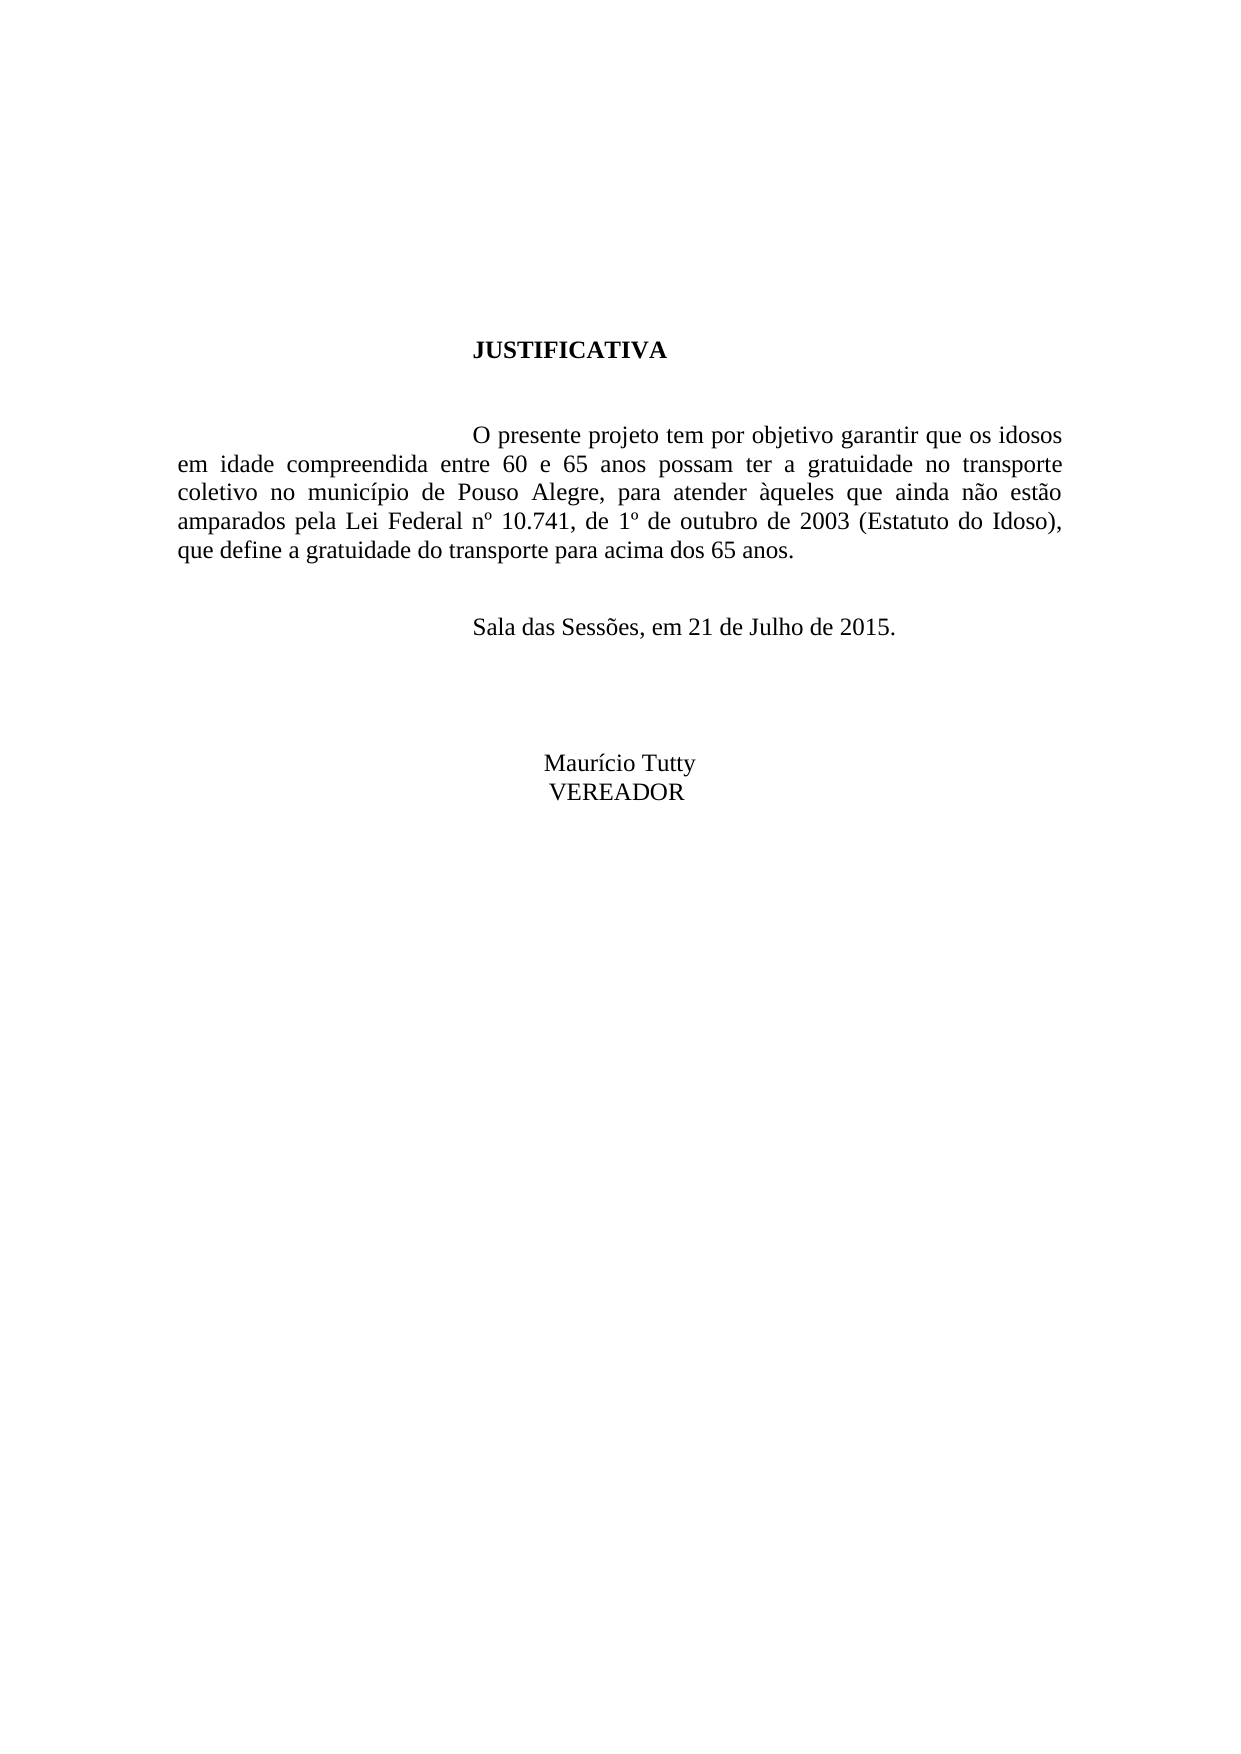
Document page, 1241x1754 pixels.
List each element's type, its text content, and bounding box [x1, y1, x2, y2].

table_cell VEREADOR [170, 777, 1063, 892]
table_header Maurício Tutty [170, 748, 1063, 777]
text O presente projeto tem por objetivo garantir que os idosos em idade compreendida entre 60 e 65 anos possam ter a gratuidade no transporte coletivo no município de Pouso Alegre, para atender àqueles que ainda não estão amparados pela Lei Federal nº 10.741, de 1º de outubro de 2003 (Estatuto do Idoso), que define a gratuidade do transporte para acima dos 65 anos. [177, 420, 1063, 564]
text JUSTIFICATIVA [177, 335, 1063, 364]
text Sala das Sessões, em 21 de Julho de 2015. [177, 612, 1063, 640]
